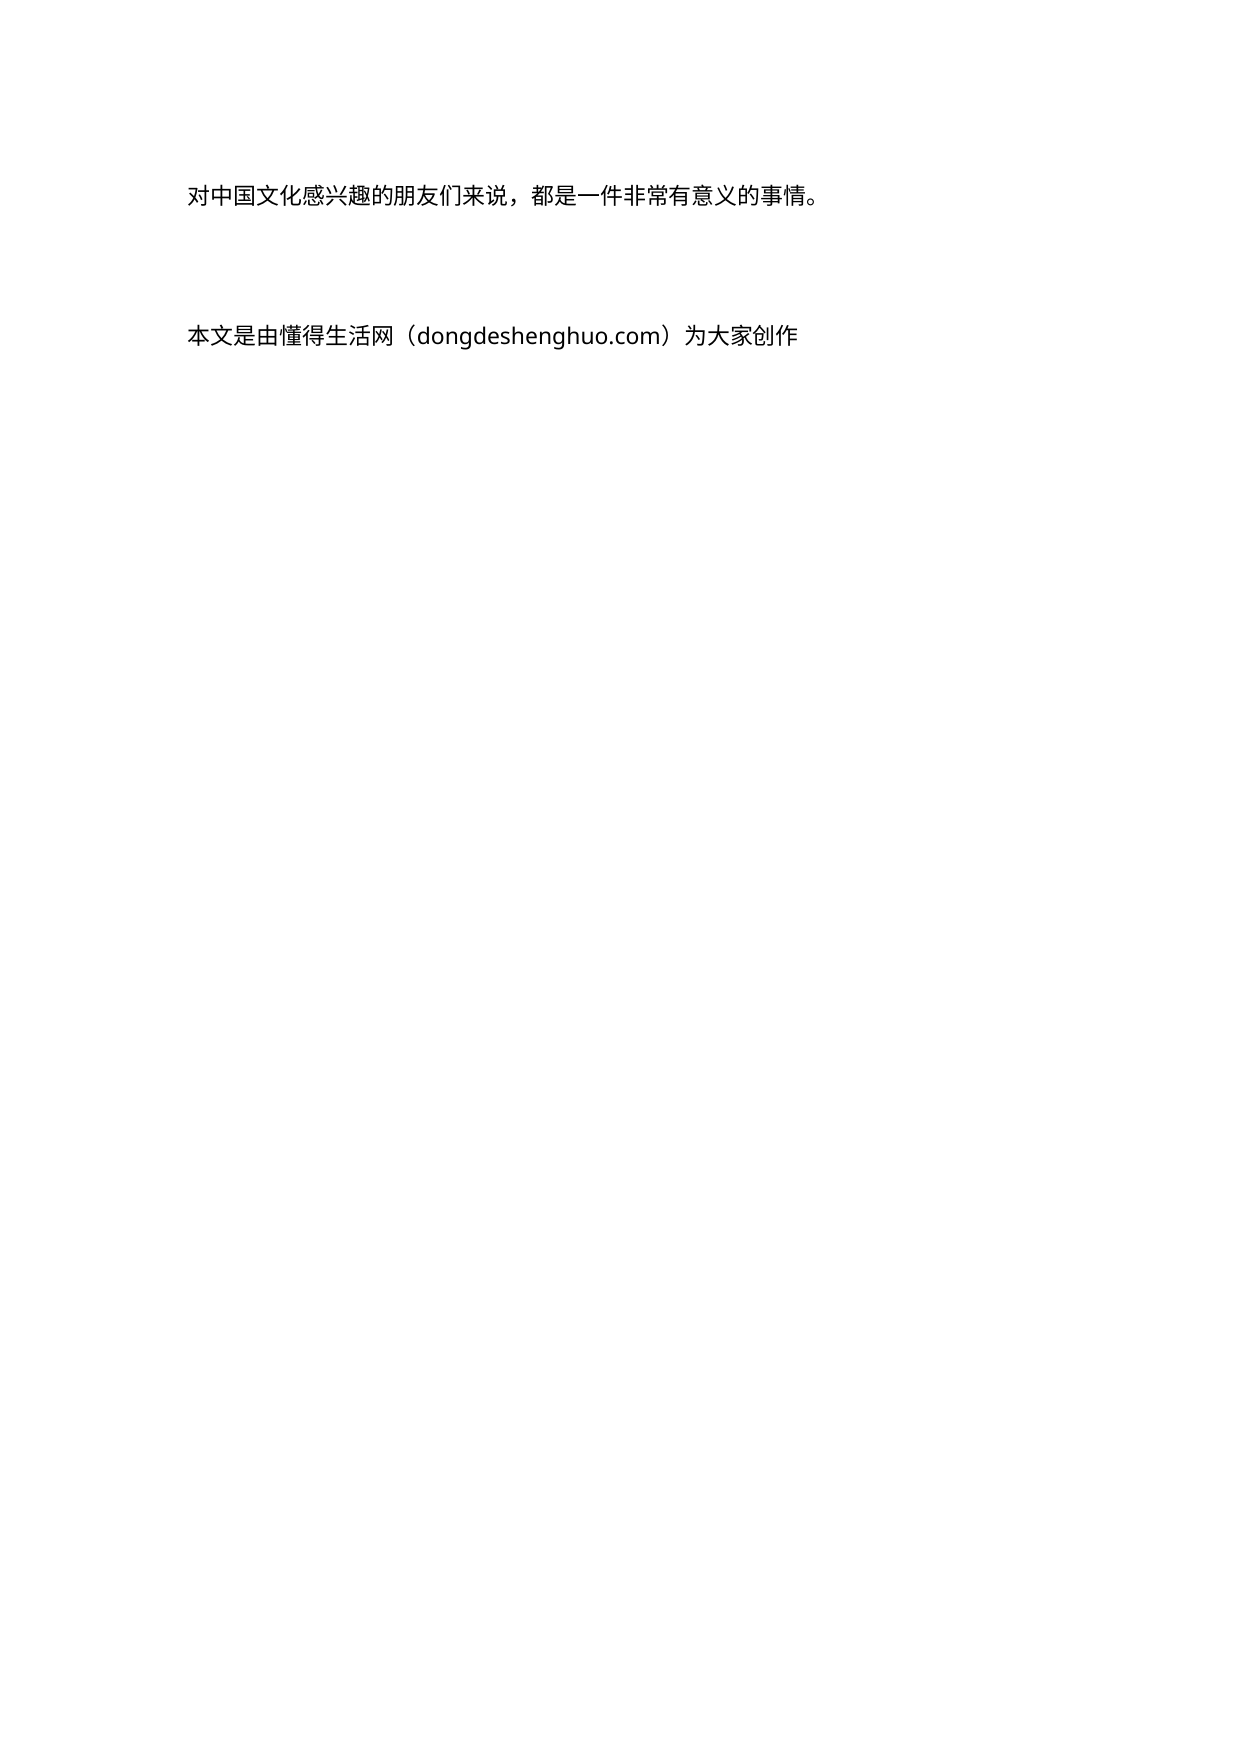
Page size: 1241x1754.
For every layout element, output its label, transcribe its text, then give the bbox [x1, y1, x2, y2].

text 本文是由懂得生活网（dongdeshenghuo.com）为大家创作 [187, 302, 1053, 367]
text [187, 162, 1053, 227]
